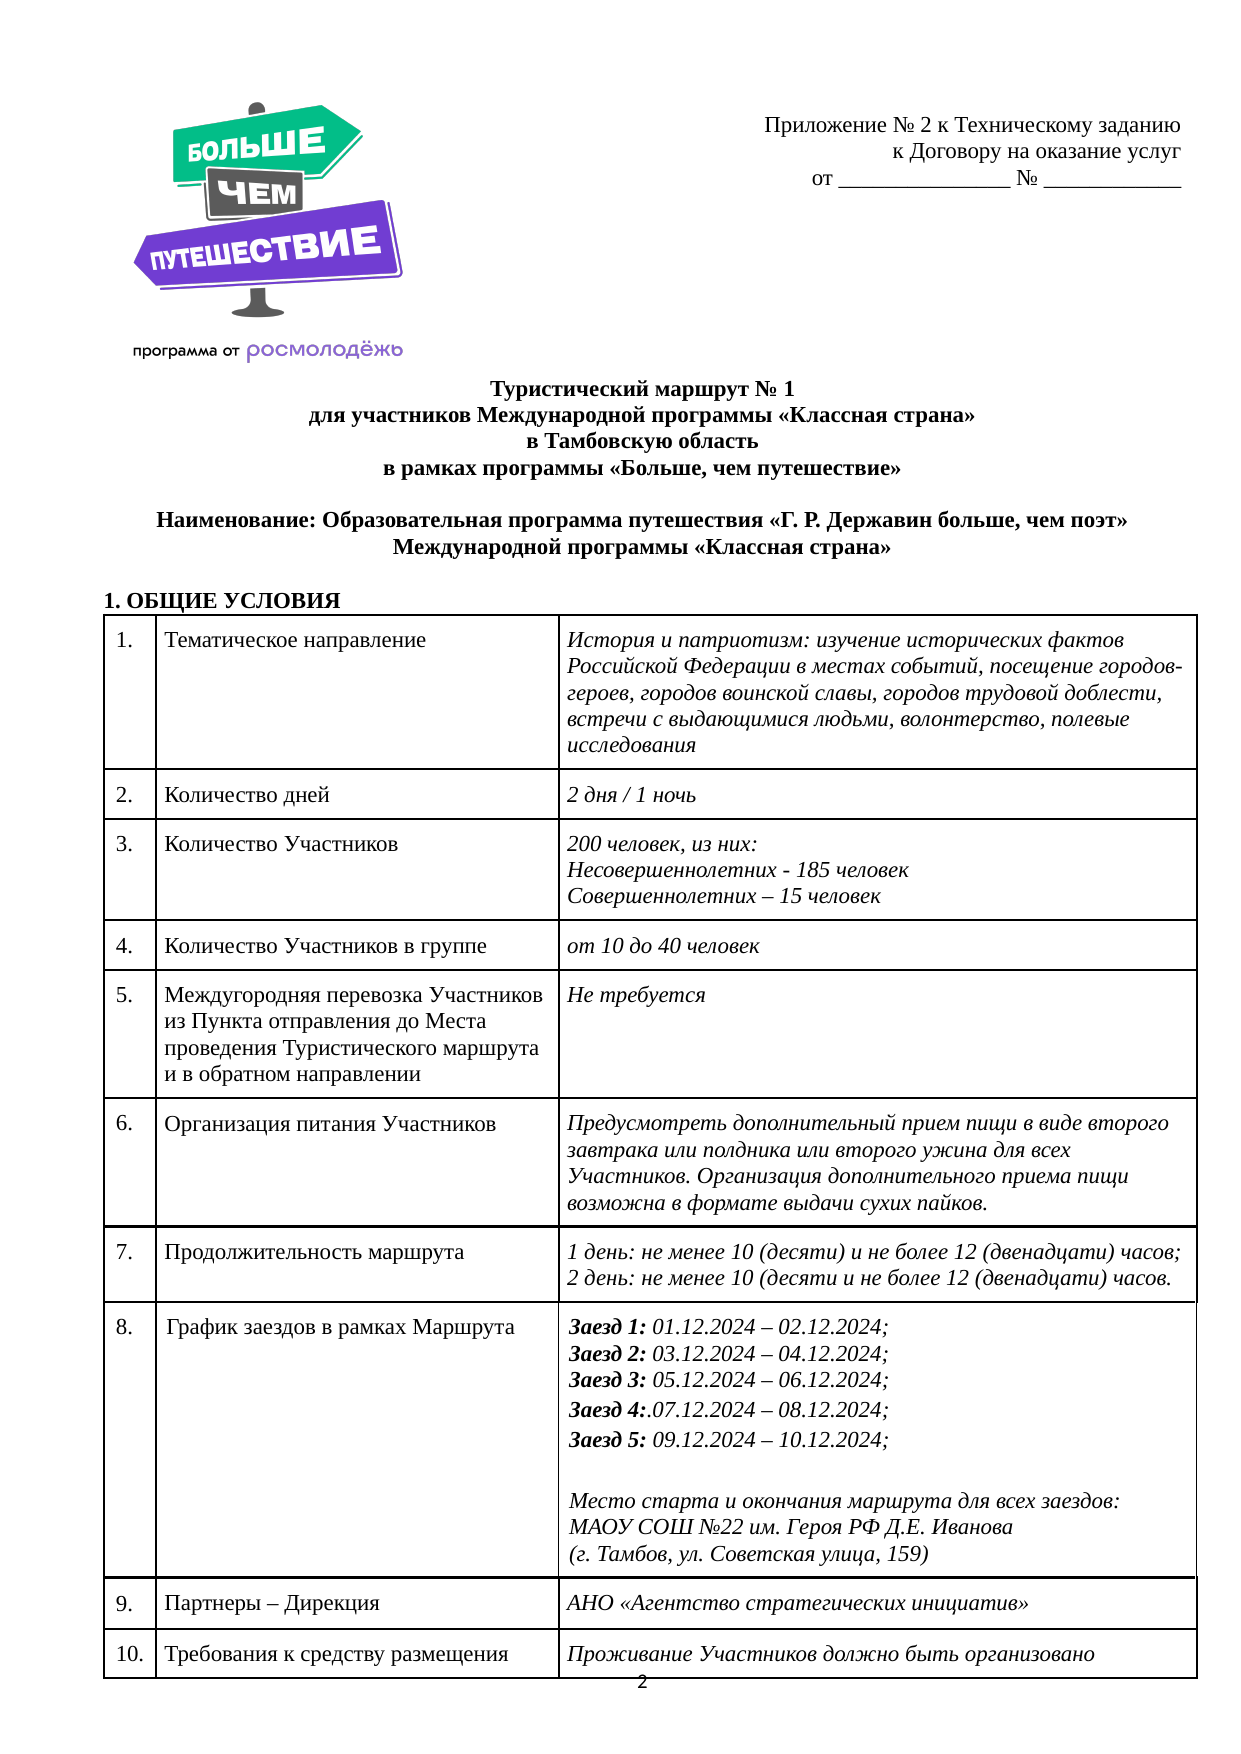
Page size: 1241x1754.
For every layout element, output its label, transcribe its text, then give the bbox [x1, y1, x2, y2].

table_cell Продолжительность маршрута [157, 1228, 558, 1301]
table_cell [560, 1630, 1196, 1677]
table_header 1. [105, 616, 155, 768]
text от _______________ № ____________ [416, 164, 1181, 190]
table_cell Количество дней [157, 770, 558, 817]
table_cell 1 день: не менее 10 (десяти) и не более 12 (двенадцати) часов; 2 день: не менее 10 (десяти и не более 12 (двенадцати) часов. [560, 1228, 1196, 1301]
table_cell График заездов в рамках Маршрута [157, 1303, 558, 1576]
table_cell Междугородняя перевозка Участников из Пункта отправления до Места проведения Туристического маршрута и в обратном направлении [157, 971, 558, 1097]
table_cell Партнеры – Дирекция [157, 1579, 558, 1627]
table_cell 4. [105, 921, 155, 969]
table_header Тематическое направление [157, 616, 558, 768]
table_cell Организация питания Участников [157, 1099, 558, 1225]
table_cell Не требуется [560, 971, 1196, 1097]
table_cell Количество Участников в группе [157, 921, 558, 969]
table_cell 7. [105, 1228, 155, 1301]
text для участников Международной программы «Классная страна» [103, 401, 1181, 427]
text к Договору на оказание услуг [416, 137, 1181, 164]
text 1. ОБЩИЕ УСЛОВИЯ [103, 587, 1181, 613]
table_header История и патриотизм: изучение исторических фактов Российской Федерации в местах событий, посещение городов-героев, городов воинской славы, городов трудовой доблести, встречи с выдающимися людьми, волонтерство, полевые исследования [560, 616, 1196, 768]
table_cell 2 дня / 1 ночь [560, 770, 1196, 817]
text в Тамбовскую область [103, 427, 1181, 454]
table_cell Заезд 1: 01.12.2024 – 02.12.2024; Заезд 2: 03.12.2024 – 04.12.2024; Заезд 3: 05.12.2024 – 06.12.2024; Заезд 4:.07.12.2024 – 08.12.2024; Заезд 5: 09.12.2024 – 10.12.2024; Место старта и окончания маршрута для всех заездов: МАОУ СОШ №22 им. Героя РФ Д.Е. Иванова (г. Тамбов, ул. Советская улица, 159) [559, 1301, 1196, 1576]
picture [121, 77, 416, 388]
table_cell 3. [105, 820, 155, 919]
text в рамках программы «Больше, чем путешествие» [103, 454, 1181, 480]
table_cell 9. [105, 1579, 155, 1627]
table_cell 6. [105, 1099, 155, 1225]
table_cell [157, 1630, 558, 1677]
table_cell 8. [105, 1303, 155, 1576]
table_cell Количество Участников [157, 820, 558, 919]
text Наименование: Образовательная программа путешествия «Г. Р. Державин больше, чем поэт» Международной программы «Классная страна» [103, 506, 1181, 559]
table_cell 5. [105, 971, 155, 1097]
table_cell от 10 до 40 человек [560, 921, 1196, 969]
text Приложение № 2 к Техническому заданию [416, 111, 1181, 137]
table_cell Предусмотреть дополнительный прием пищи в виде второго завтрака или полдника или второго ужина для всех Участников. Организация дополнительного приема пищи возможна в формате выдачи сухих пайков. [560, 1099, 1196, 1225]
table_cell 10. [105, 1630, 155, 1677]
table_cell 200 человек, из них: Несовершеннолетних - 185 человек Совершеннолетних – 15 человек [560, 820, 1196, 919]
text Туристический маршрут № 1 [103, 374, 1181, 401]
table_cell 2. [105, 770, 155, 817]
table_cell АНО «Агентство стратегических инициатив» [560, 1576, 1196, 1627]
